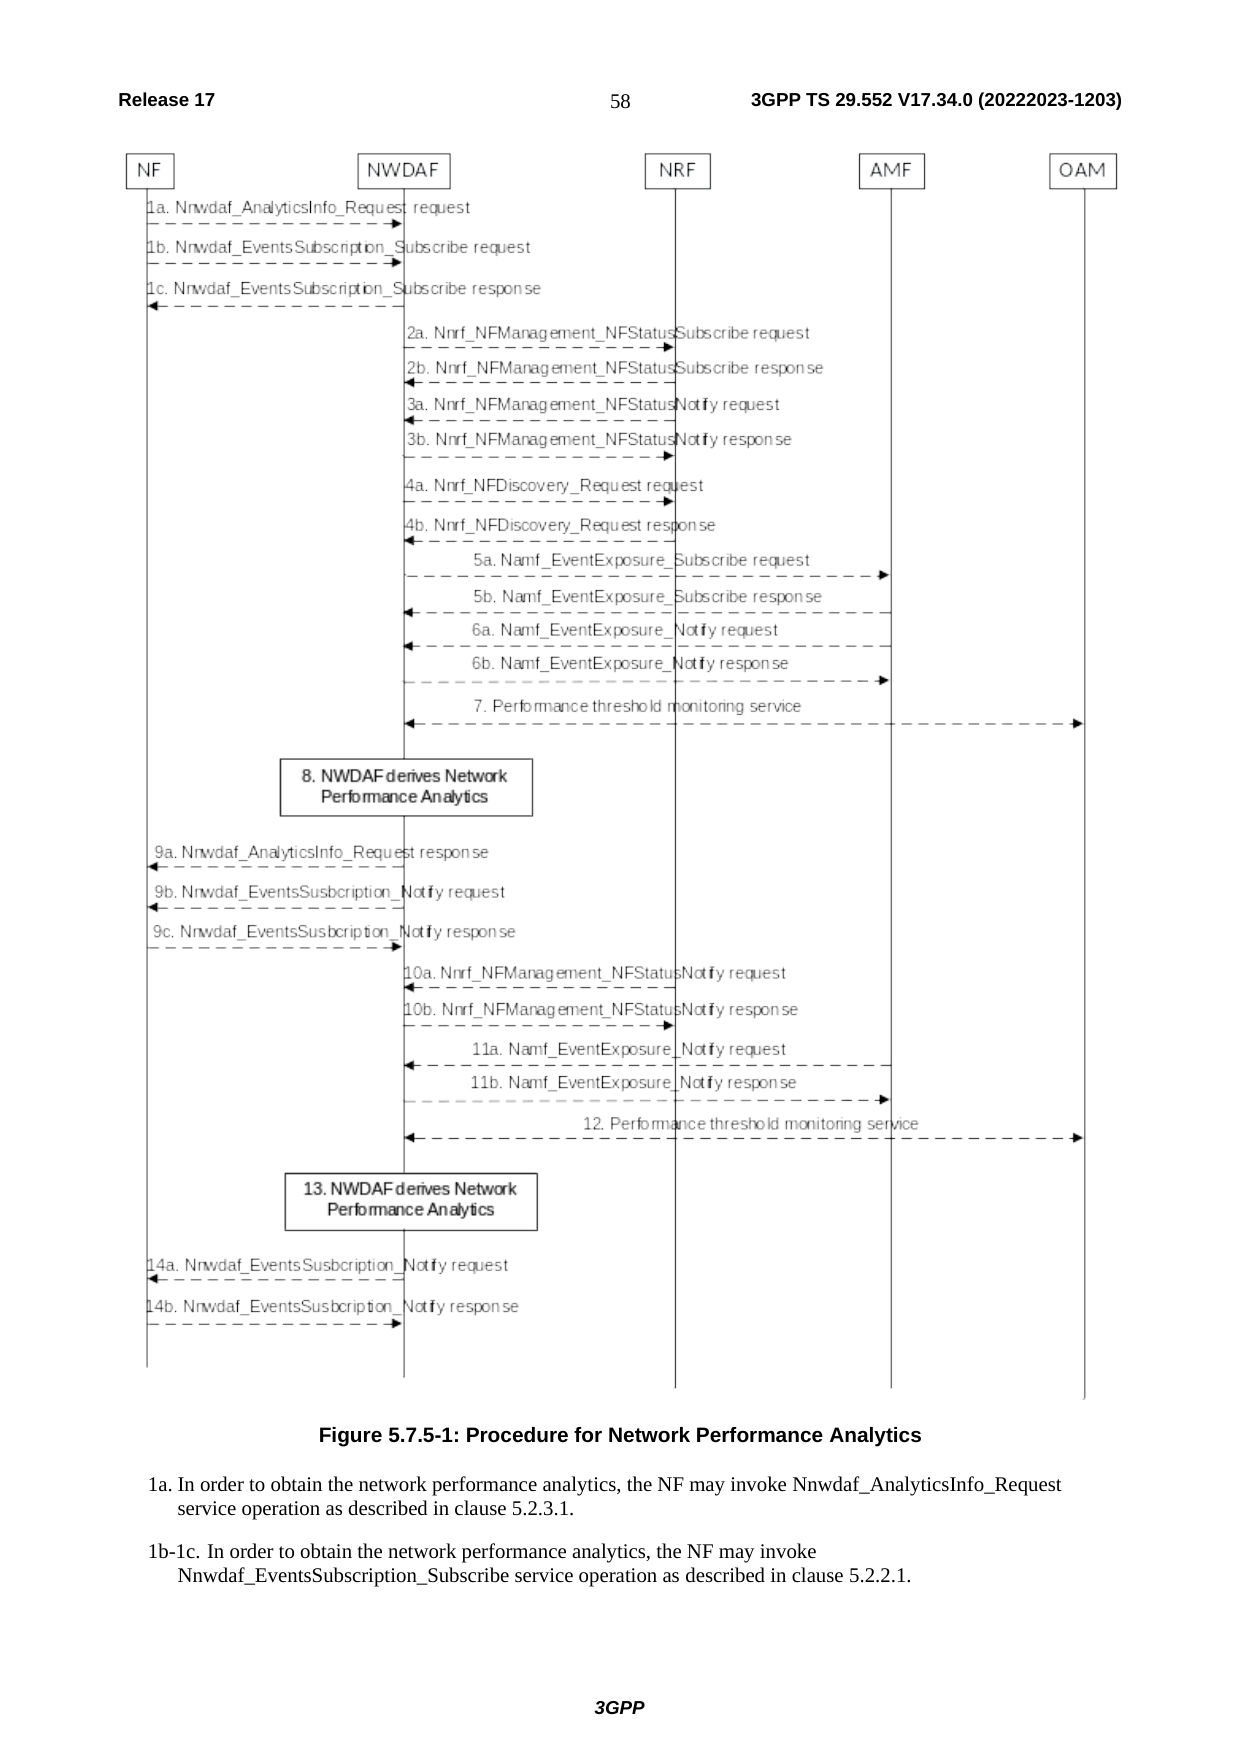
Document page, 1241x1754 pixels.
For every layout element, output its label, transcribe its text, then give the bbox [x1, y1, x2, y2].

text 1b-1c. In order to obtain the network performance analytics, the NF may invoke Nnwdaf_EventsSubscription_Subscribe service operation as described in clause 5.2.2.1. [148, 1538, 1122, 1587]
text 1a. In order to obtain the network performance analytics, the NF may invoke Nnwdaf_AnalyticsInfo_Request service operation as described in clause 5.2.3.1. [148, 1472, 1122, 1520]
text Figure 5.7.5-1: Procedure for Network Performance Analytics [118, 1423, 1122, 1447]
